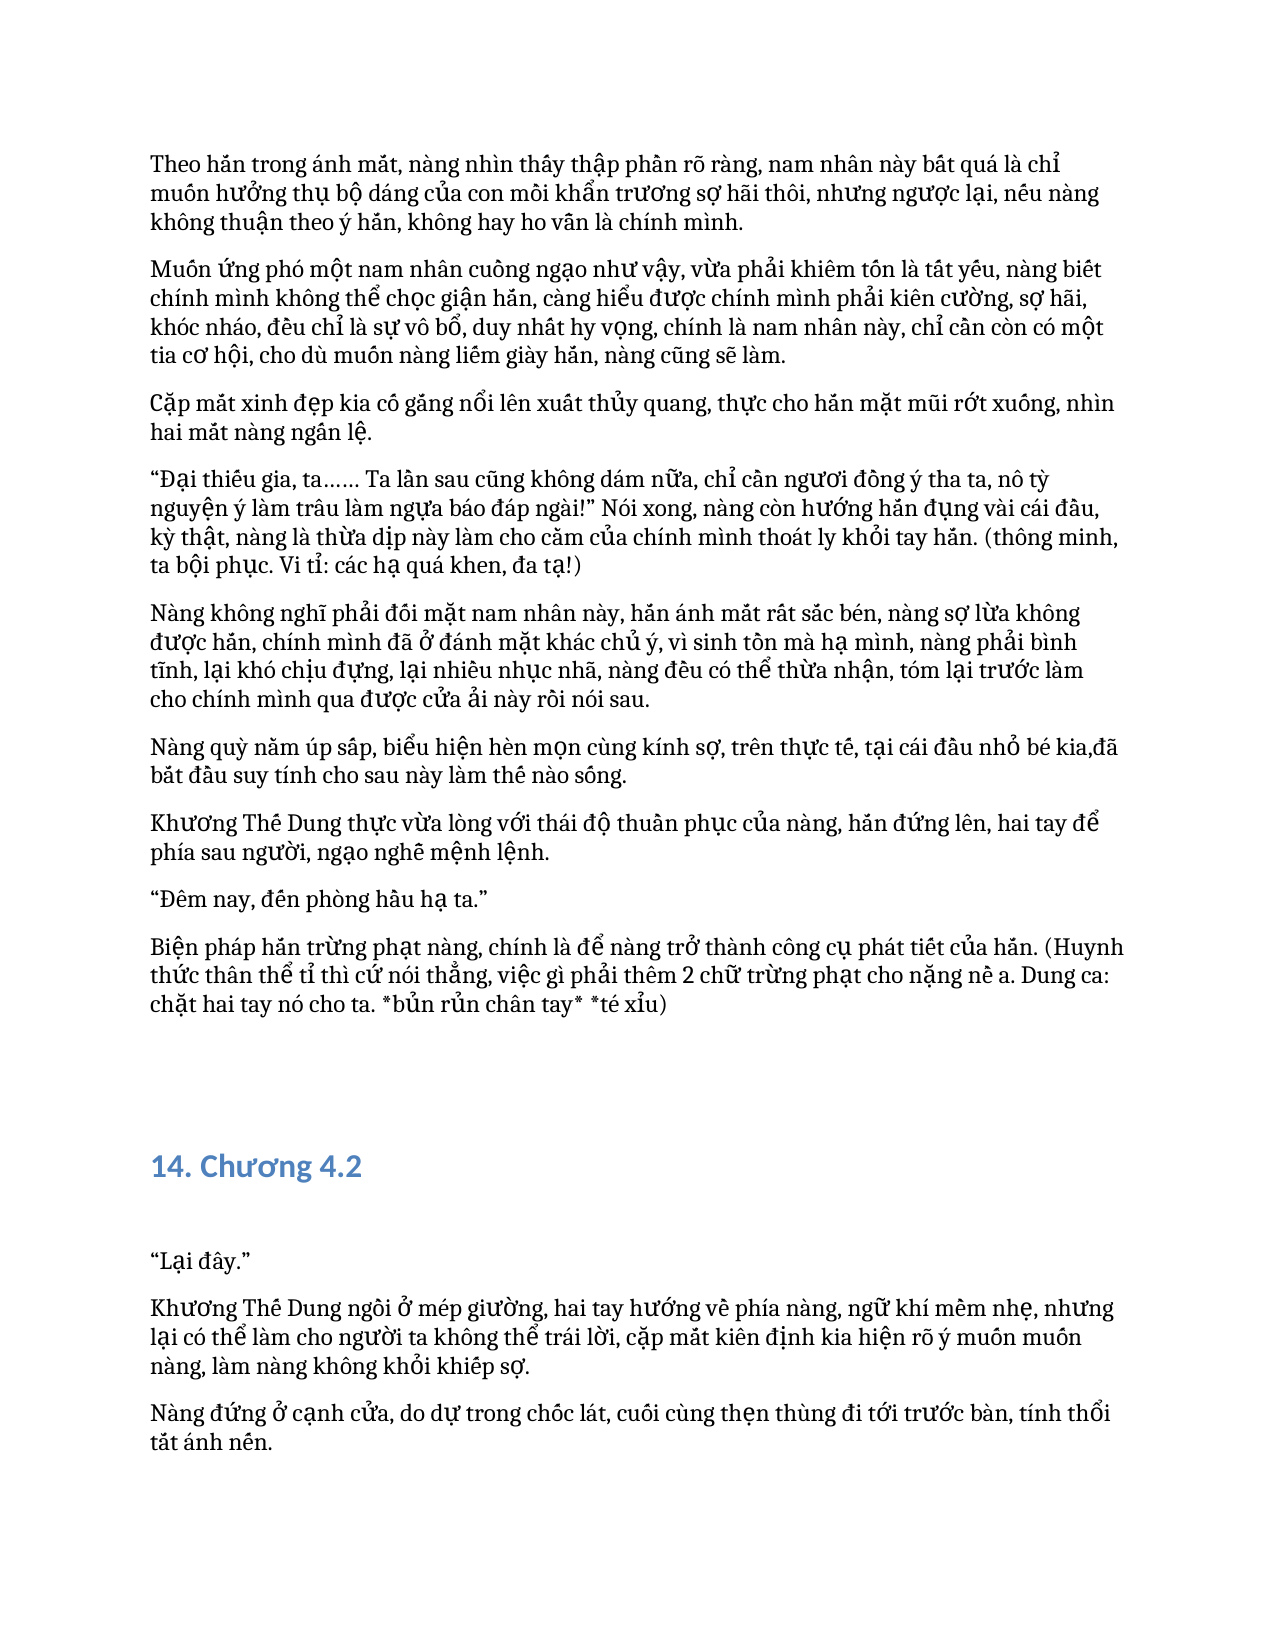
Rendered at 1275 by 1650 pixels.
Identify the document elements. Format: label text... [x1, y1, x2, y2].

text “Lại đây.” [150, 1189, 1125, 1275]
text “Đêm nay, đến phòng hầu hạ ta.” [150, 885, 1125, 914]
text Nàng đứng ở cạnh cửa, do dự trong chốc lát, cuối cùng thẹn thùng đi tới trước bàn, tính thổi tắt ánh nến. [150, 1399, 1125, 1457]
text “Đại thiếu gia, ta…… Ta lần sau cũng không dám nữa, chỉ cần ngươi đồng ý tha ta, nô tỳ nguyện ý làm trâu làm ngựa báo đáp ngài!” Nói xong, nàng còn hướng hắn đụng vài cái đầu, kỳ thật, nàng là thừa dịp này làm cho cằm của chính mình thoát ly khỏi tay hắn. (thông minh, ta bội phục. Vi tỉ: các hạ quá khen, đa tạ!) [150, 465, 1125, 580]
text Muốn ứng phó một nam nhân cuồng ngạo như vậy, vừa phải khiêm tốn là tất yếu, nàng biết chính mình không thể chọc giận hắn, càng hiểu được chính mình phải kiên cường, sợ hãi, khóc nháo, đều chỉ là sự vô bổ, duy nhất hy vọng, chính là nam nhân này, chỉ cần còn có một tia cơ hội, cho dù muốn nàng liếm giày hắn, nàng cũng sẽ làm. [150, 255, 1125, 370]
text Biện pháp hắn trừng phạt nàng, chính là để nàng trở thành công cụ phát tiết của hắn. (Huynh thức thân thể tỉ thì cứ nói thẳng, việc gì phải thêm 2 chữ trừng phạt cho nặng nề a. Dung ca: chặt hai tay nó cho ta. *bủn rủn chân tay* *té xỉu) [150, 932, 1125, 1019]
text Khương Thế Dung ngồi ở mép giường, hai tay hướng về phía nàng, ngữ khí mềm nhẹ, nhưng lại có thể làm cho người ta không thể trái lời, cặp mắt kiên định kia hiện rõ ý muốn muốn nàng, làm nàng không khỏi khiếp sợ. [150, 1294, 1125, 1380]
text Theo hắn trong ánh mắt, nàng nhìn thấy thập phần rõ ràng, nam nhân này bất quá là chỉ muốn hưởng thụ bộ dáng của con mồi khẩn trương sợ hãi thôi, nhưng ngược lại, nếu nàng không thuận theo ý hắn, không hay ho vẫn là chính mình. [150, 150, 1125, 236]
text Nàng quỳ nằm úp sấp, biểu hiện hèn mọn cùng kính sợ, trên thực tế, tại cái đầu nhỏ bé kia,đã bắt đầu suy tính cho sau này làm thế nào sống. [150, 732, 1125, 790]
text Cặp mắt xinh đẹp kia cố gắng nổi lên xuất thủy quang, thực cho hắn mặt mũi rớt xuống, nhìn hai mắt nàng ngấn lệ. [150, 389, 1125, 446]
text Nàng không nghĩ phải đối mặt nam nhân này, hắn ánh mắt rất sắc bén, nàng sợ lừa không được hắn, chính mình đã ở đánh mặt khác chủ ý, vì sinh tồn mà hạ mình, nàng phải bình tĩnh, lại khó chịu đựng, lại nhiều nhục nhã, nàng đều có thể thừa nhận, tóm lại trước làm cho chính mình qua được cửa ải này rồi nói sau. [150, 599, 1125, 714]
text Khương Thế Dung thực vừa lòng với thái độ thuần phục của nàng, hắn đứng lên, hai tay để phía sau người, ngạo nghễ mệnh lệnh. [150, 809, 1125, 866]
subtitle 14. Chương 4.2 [150, 1144, 1125, 1185]
